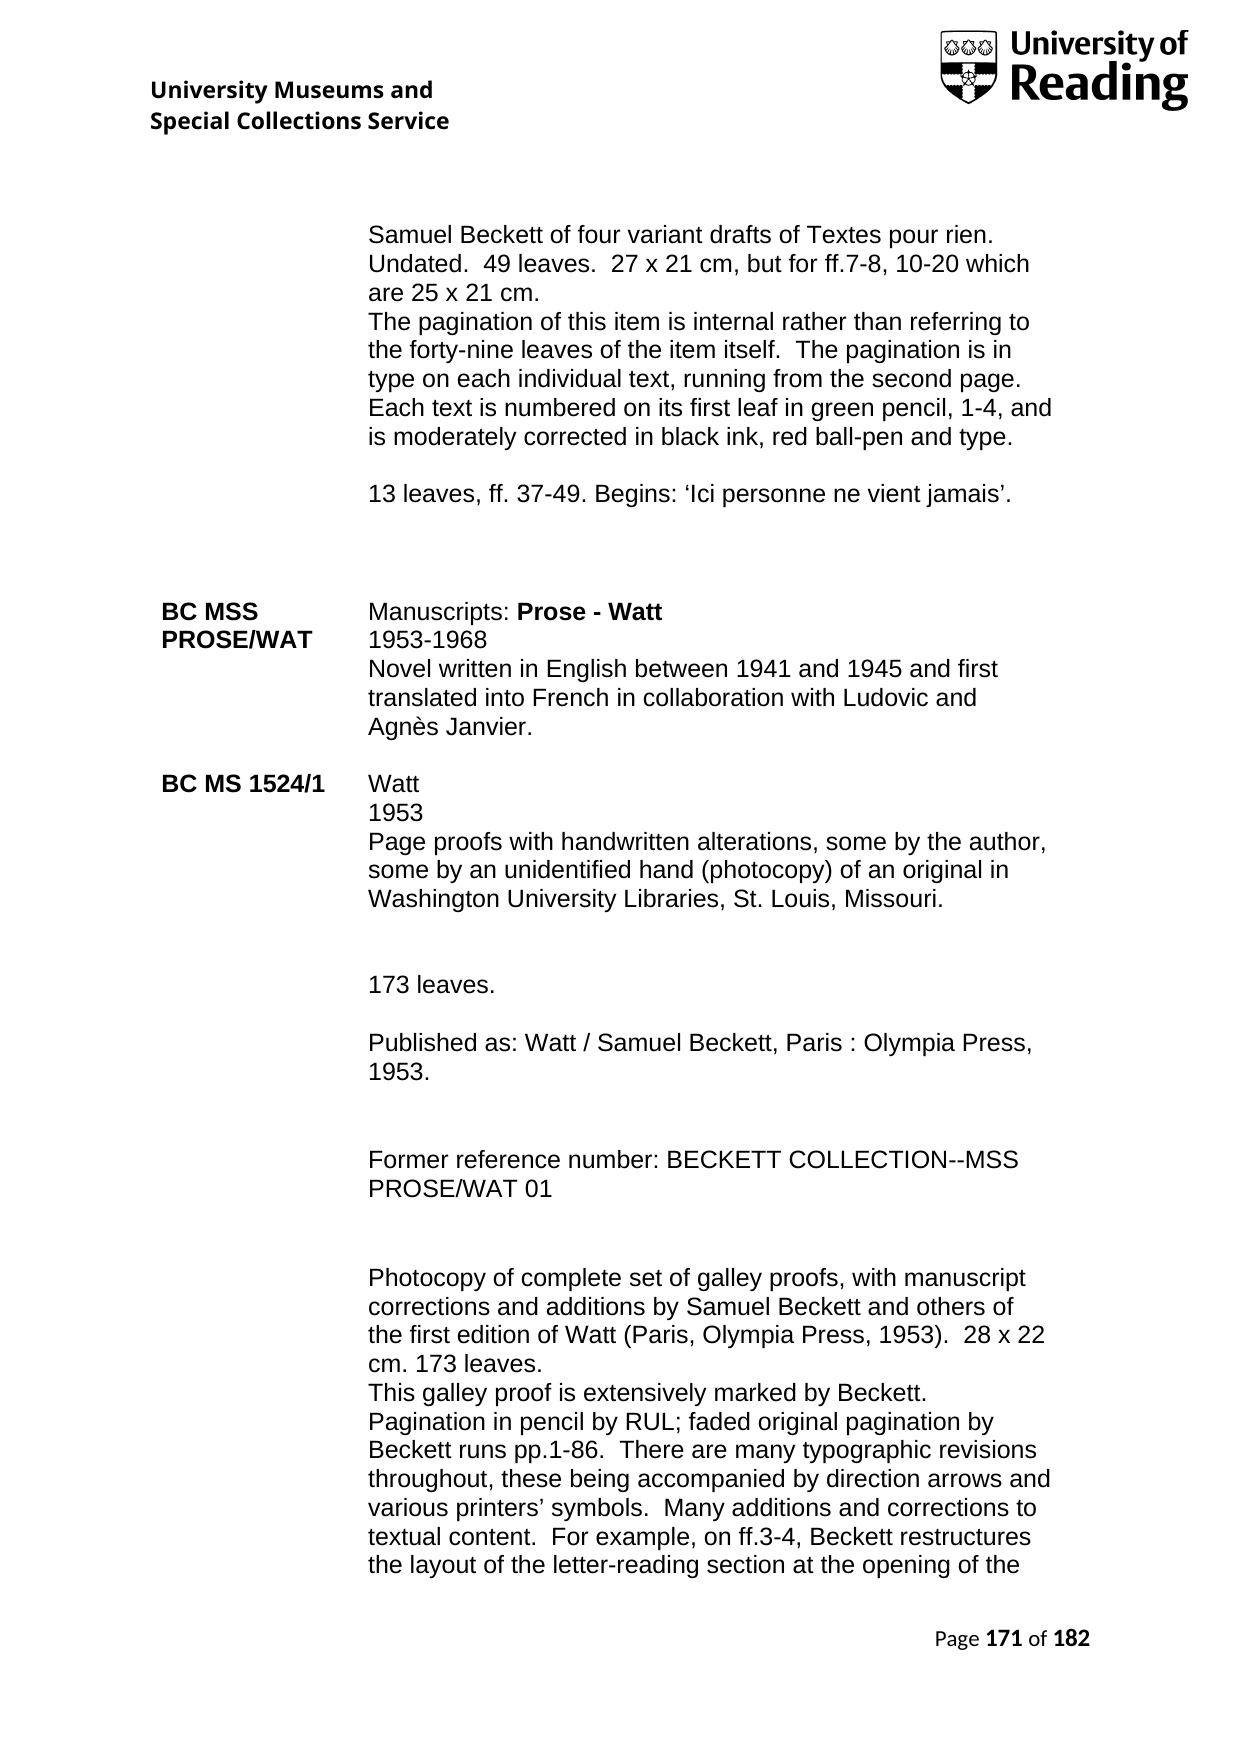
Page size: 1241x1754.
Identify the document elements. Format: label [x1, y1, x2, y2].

picture [940, 30, 1189, 111]
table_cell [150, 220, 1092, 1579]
